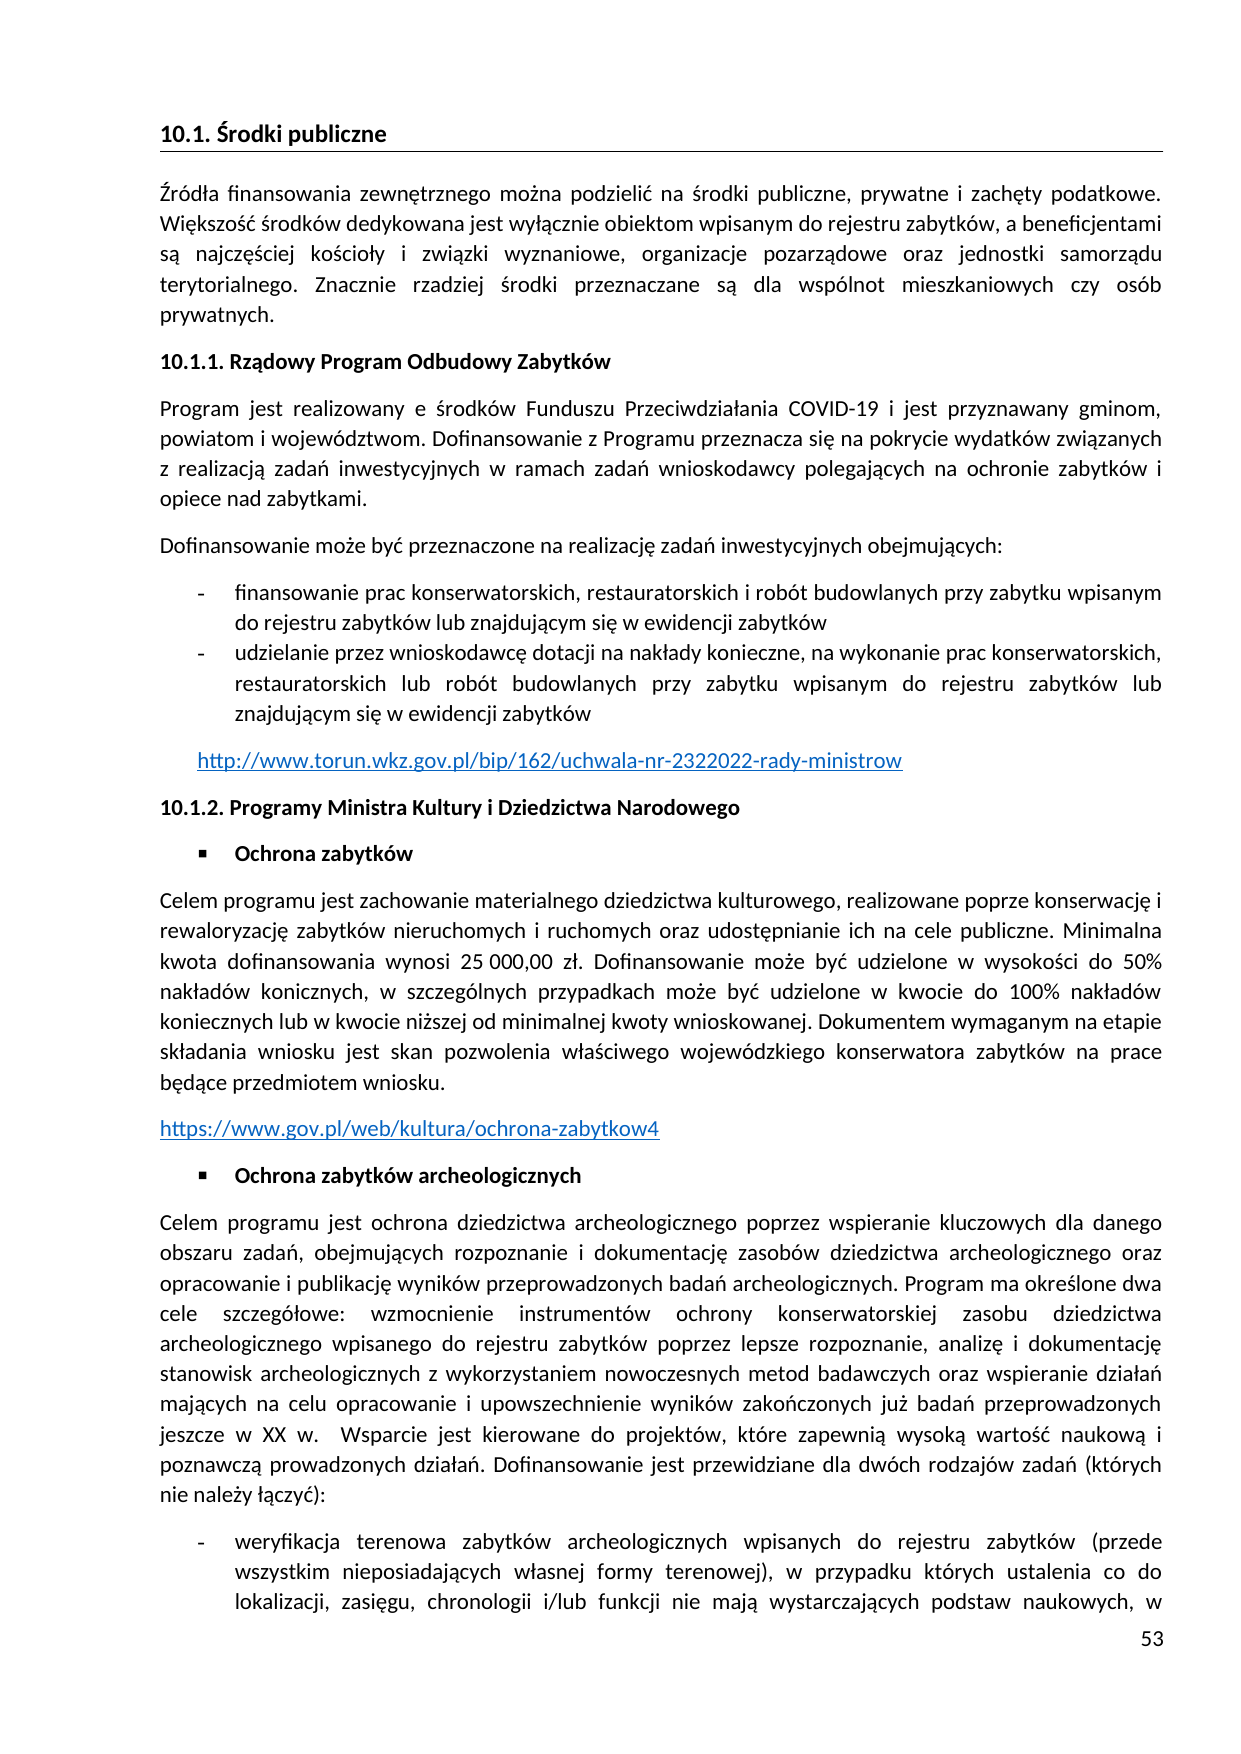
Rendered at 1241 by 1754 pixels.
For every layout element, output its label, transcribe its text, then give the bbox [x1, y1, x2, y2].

text Celem programu jest ochrona dziedzictwa archeologicznego poprzez wspieranie kluczowych dla danego obszaru zadań, obejmujących rozpoznanie i dokumentację zasobów dziedzictwa archeologicznego oraz opracowanie i publikację wyników przeprowadzonych badań archeologicznych. Program ma określone dwa cele szczegółowe: wzmocnienie instrumentów ochrony konserwatorskiej zasobu dziedzictwa archeologicznego wpisanego do rejestru zabytków poprzez lepsze rozpoznanie, analizę i dokumentację stanowisk archeologicznych z wykorzystaniem nowoczesnych metod badawczych oraz wspieranie działań mających na celu opracowanie i upowszechnienie wyników zakończonych już badań przeprowadzonych jeszcze w XX w. Wsparcie jest kierowane do projektów, które zapewnią wysoką wartość naukową i poznawczą prowadzonych działań. Dofinansowanie jest przewidziane dla dwóch rodzajów zadań (których nie należy łączyć): [159, 1208, 1163, 1508]
list finansowanie prac konserwatorskich, restauratorskich i robót budowlanych przy zabytku wpisanym do rejestru zabytków lub znajdującym się w ewidencji zabytków [197, 578, 1163, 636]
text https://www.gov.pl/web/kultura/ochrona-zabytkow4 [159, 1114, 1163, 1143]
subtitle 10.1. Środki publiczne [159, 118, 1163, 152]
text 10.1.1. Rządowy Program Odbudowy Zabytków [159, 347, 1163, 375]
text Celem programu jest zachowanie materialnego dziedzictwa kulturowego, realizowane poprze konserwację i rewaloryzację zabytków nieruchomych i ruchomych oraz udostępnianie ich na cele publiczne. Minimalna kwota dofinansowania wynosi 25 000,00 zł. Dofinansowanie może być udzielone w wysokości do 50% nakładów konicznych, w szczególnych przypadkach może być udzielone w kwocie do 100% nakładów koniecznych lub w kwocie niższej od minimalnej kwoty wnioskowanej. Dokumentem wymaganym na etapie składania wniosku jest skan pozwolenia właściwego wojewódzkiego konserwatora zabytków na prace będące przedmiotem wniosku. [159, 886, 1163, 1096]
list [197, 1527, 1163, 1616]
text Dofinansowanie może być przeznaczone na realizację zadań inwestycyjnych obejmujących: [159, 531, 1163, 559]
list Ochrona zabytków [197, 839, 1163, 868]
text Źródła finansowania zewnętrznego można podzielić na środki publiczne, prywatne i zachęty podatkowe. Większość środków dedykowana jest wyłącznie obiektom wpisanym do rejestru zabytków, a beneficjentami są najczęściej kościoły i związki wyznaniowe, organizacje pozarządowe oraz jednostki samorządu terytorialnego. Znacznie rzadziej środki przeznaczane są dla wspólnot mieszkaniowych czy osób prywatnych. [159, 179, 1163, 328]
text http://www.torun.wkz.gov.pl/bip/162/uchwala-nr-2322022-rady-ministrow [197, 746, 1163, 774]
list Ochrona zabytków archeologicznych [197, 1161, 1163, 1189]
text Program jest realizowany e środków Funduszu Przeciwdziałania COVID-19 i jest przyznawany gminom, powiatom i województwom. Dofinansowanie z Programu przeznacza się na pokrycie wydatków związanych z realizacją zadań inwestycyjnych w ramach zadań wnioskodawcy polegających na ochronie zabytków i opiece nad zabytkami. [159, 394, 1163, 512]
text 10.1.2. Programy Ministra Kultury i Dziedzictwa Narodowego [159, 793, 1163, 821]
list udzielanie przez wnioskodawcę dotacji na nakłady konieczne, na wykonanie prac konserwatorskich, restauratorskich lub robót budowlanych przy zabytku wpisanym do rejestru zabytków lub znajdującym się w ewidencji zabytków [197, 638, 1163, 727]
